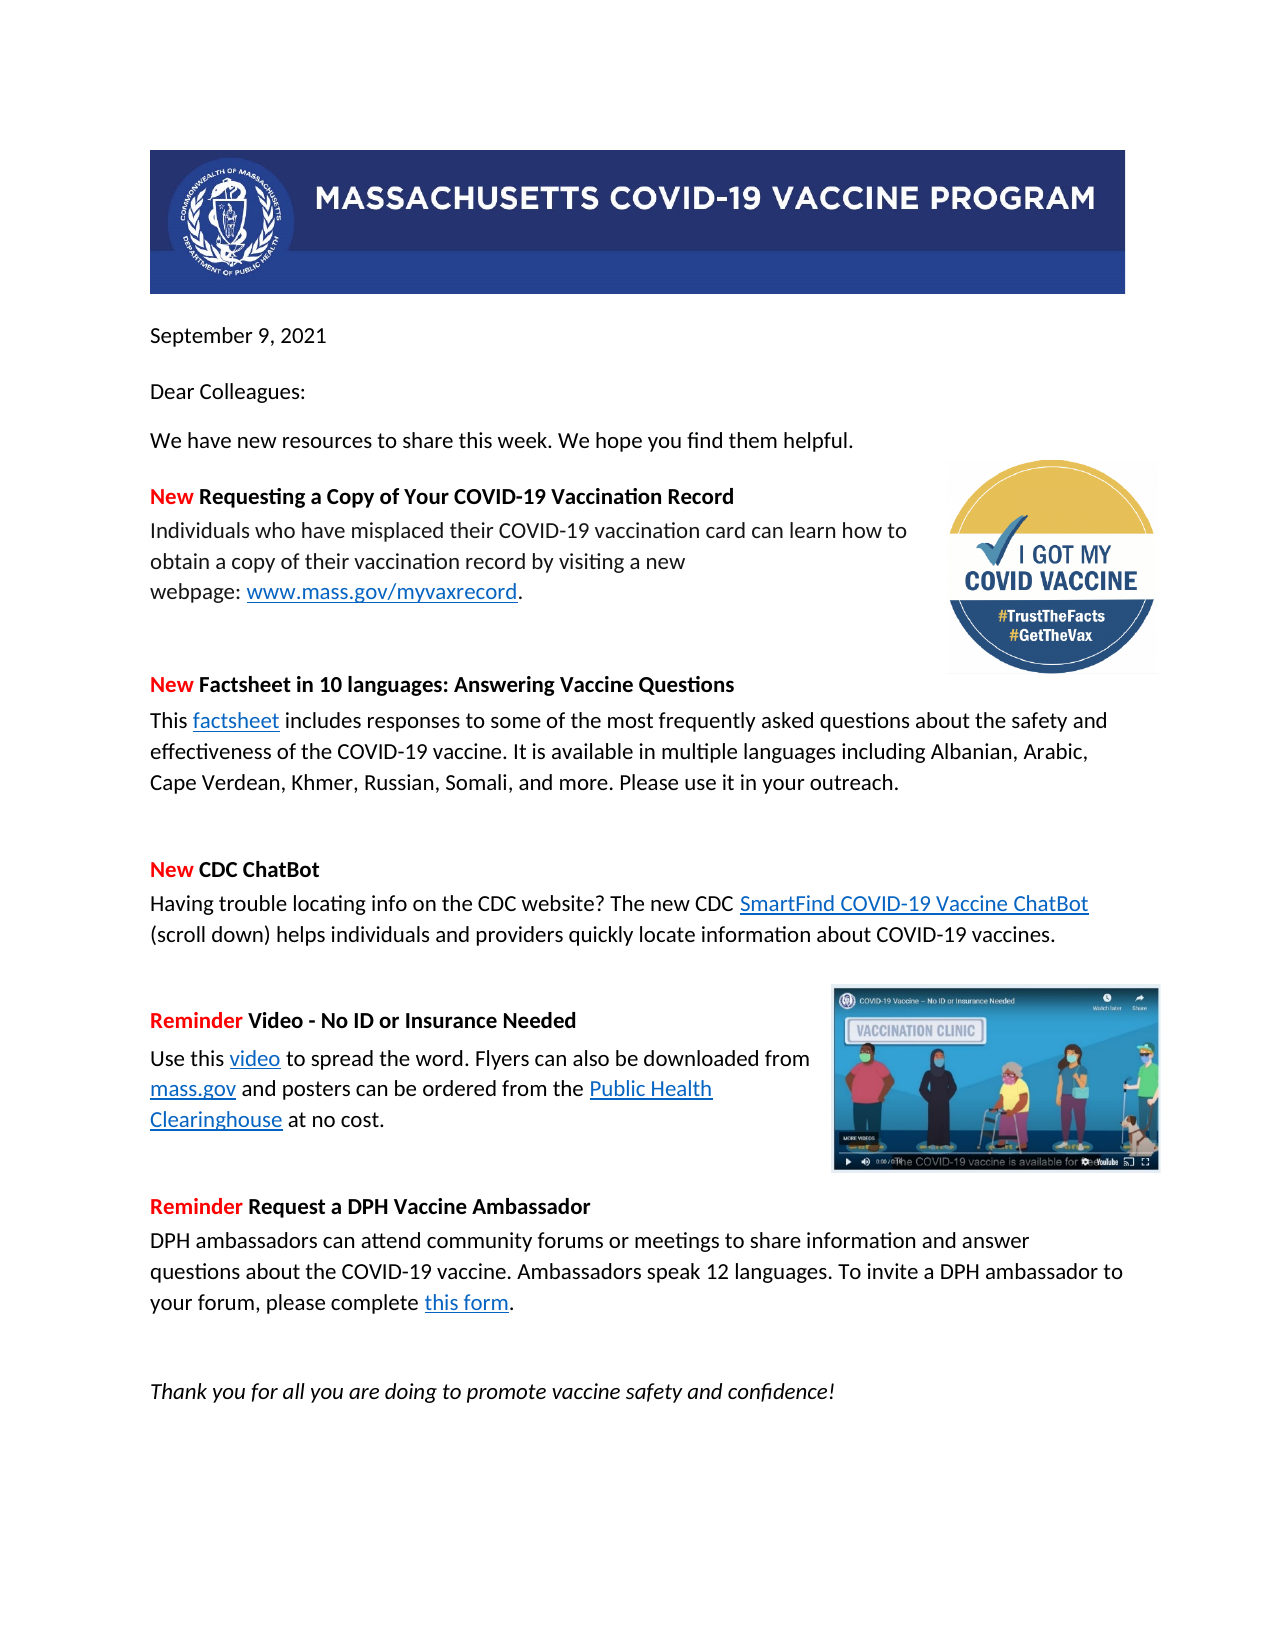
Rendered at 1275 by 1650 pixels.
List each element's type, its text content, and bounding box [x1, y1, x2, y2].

list Thank you for all you are doing to promote vaccine safety and confidence! [150, 1377, 1125, 1405]
picture [946, 460, 1159, 673]
text New Requesting a Copy of Your COVID-19 Vaccination Record [150, 482, 946, 510]
list Use this video to spread the word. Flyers can also be downloaded from mass.gov and posters can be ordered from the Public Health Clearinghouse at no cost. [150, 1044, 829, 1133]
text New CDC ChatBot [150, 855, 1125, 883]
text September 9, 2021 [150, 321, 1125, 349]
text We have new resources to share this week. We hope you find them helpful. [150, 426, 1125, 454]
text DPH ambassadors can attend community forums or meetings to share information and answer questions about the COVID-19 vaccine. Ambassadors speak 12 languages. To invite a DPH ambassador to your forum, please complete this form. [150, 1226, 1125, 1316]
text Dear Colleagues: [150, 377, 1125, 405]
picture [829, 984, 1161, 1172]
list New Factsheet in 10 languages: Answering Vaccine Questions [150, 670, 1125, 698]
picture [150, 150, 1125, 294]
list This factsheet includes responses to some of the most frequently asked questions about the safety and effectiveness of the COVID-19 vaccine. It is available in multiple languages including Albanian, Arabic, Cape Verdean, Khmer, Russian, Somali, and more. Please use it in your outreach. [150, 707, 1125, 796]
text Reminder Request a DPH Vaccine Ambassador [150, 1192, 1125, 1220]
text Individuals who have misplaced their COVID-19 vaccination card can learn how to obtain a copy of their vaccination record by visiting a new webpage: www.mass.gov/myvaxrecord. [150, 516, 946, 606]
list Reminder Video - No ID or Insurance Needed [150, 1007, 829, 1035]
text Having trouble locating info on the CDC website? The new CDC SmartFind COVID-19 Vaccine ChatBot (scroll down) helps individuals and providers quickly locate information about COVID-19 vaccines. [150, 889, 1125, 948]
